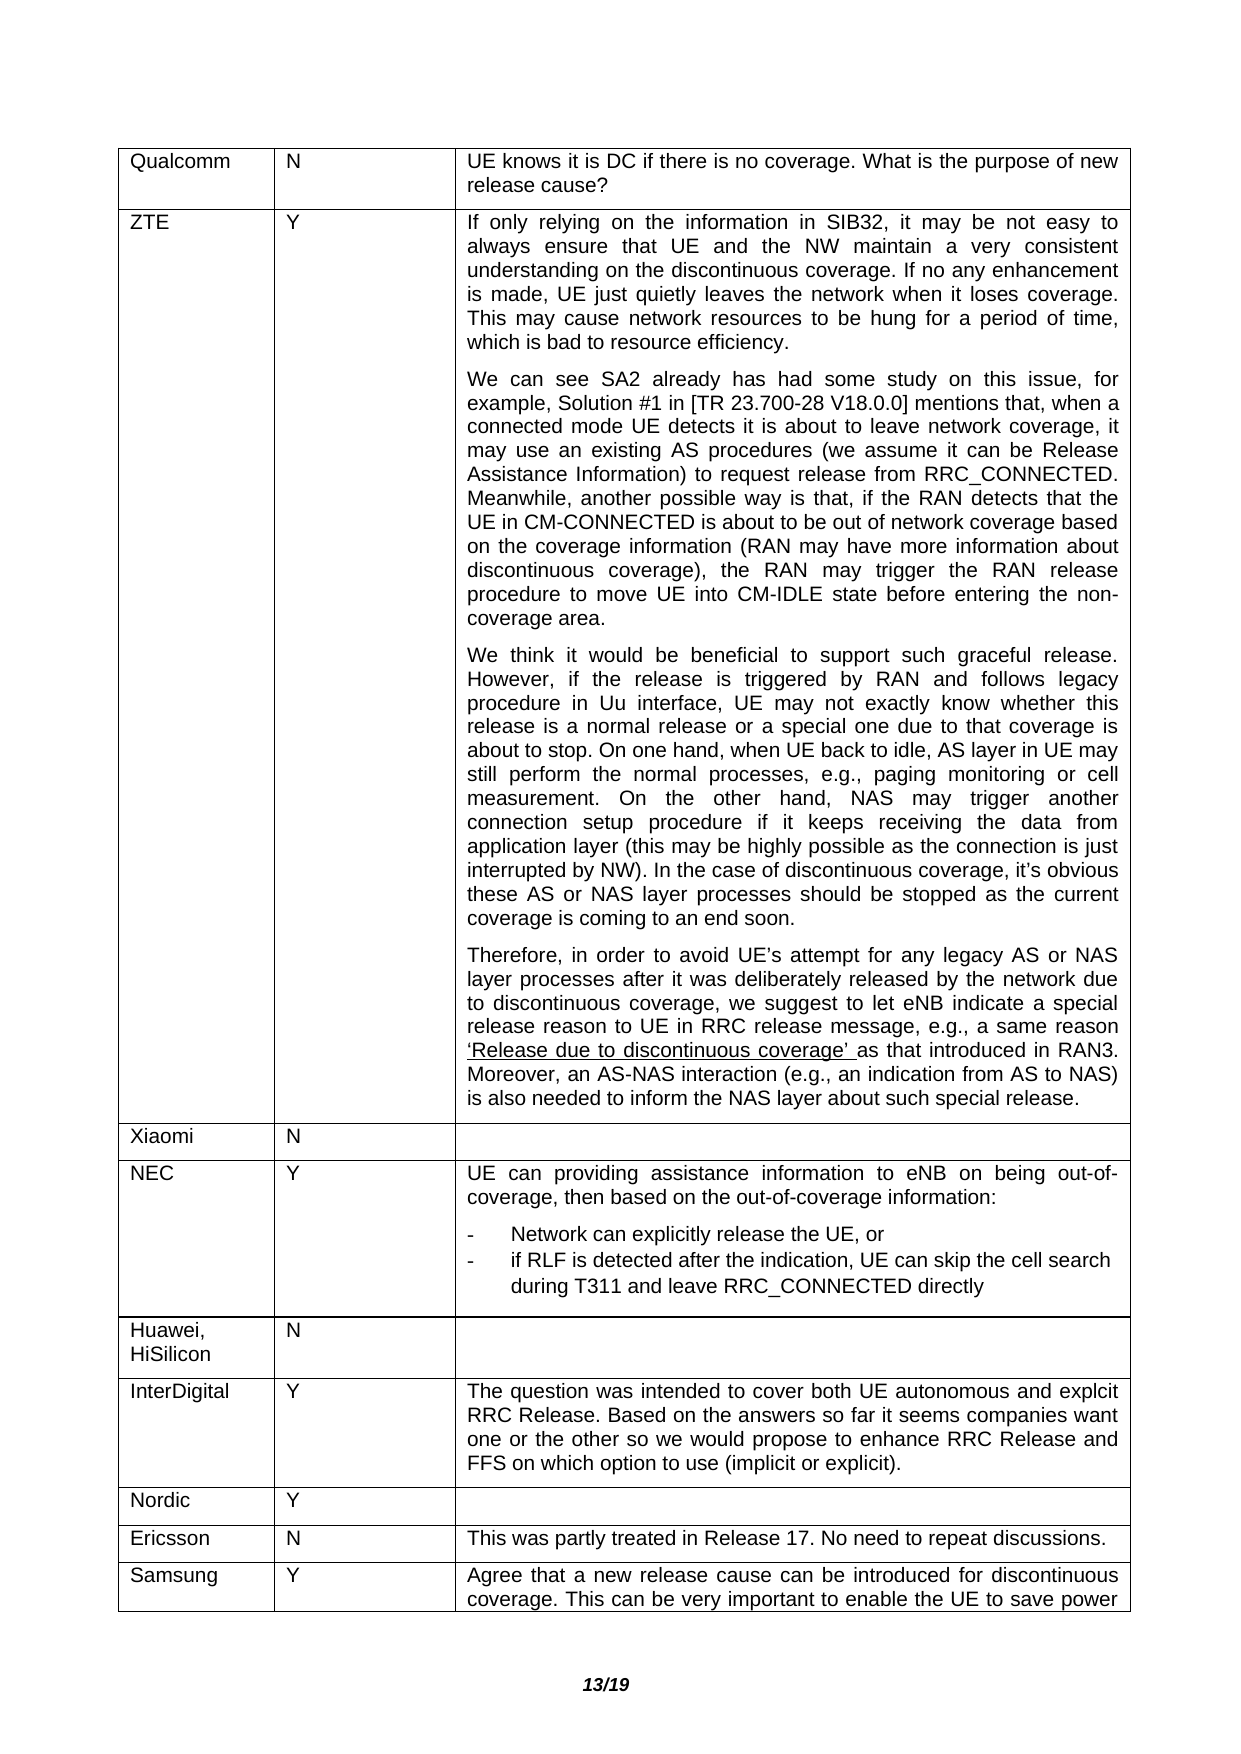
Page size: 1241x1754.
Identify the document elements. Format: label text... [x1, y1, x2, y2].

table_cell ZTE [119, 210, 274, 1123]
table_cell InterDigital [119, 1379, 274, 1487]
table_cell N [275, 149, 455, 209]
table_cell N [275, 1318, 455, 1378]
table_cell Y [275, 210, 455, 1123]
table_cell Y [275, 1488, 455, 1525]
table_cell NEC [119, 1161, 274, 1316]
table_cell [456, 1318, 1130, 1378]
table_cell Huawei, HiSilicon [119, 1318, 274, 1378]
table_cell Nordic [119, 1488, 274, 1525]
table_cell Xiaomi [119, 1124, 274, 1160]
table_cell Ericsson [119, 1526, 274, 1562]
table_cell Y [275, 1379, 455, 1487]
table_cell Samsung [119, 1563, 274, 1611]
table_cell This was partly treated in Release 17. No need to repeat discussions. [456, 1526, 1130, 1562]
table_cell N [275, 1526, 455, 1562]
table_cell N [275, 1124, 455, 1160]
table_cell Y [275, 1161, 455, 1316]
table_cell [456, 1488, 1130, 1525]
table_cell If only relying on the information in SIB32, it may be not easy to always ensure that UE and the NW maintain a very consistent understanding on the discontinuous coverage. If no any enhancement is made, UE just quietly leaves the network when it loses coverage. This may cause network resources to be hung for a period of time, which is bad to resource efficiency. We can see SA2 already has had some study on this issue, for example, Solution #1 in [TR 23.700-28 V18.0.0] mentions that, when a connected mode UE detects it is about to leave network coverage, it may use an existing AS procedures (we assume it can be Release Assistance Information) to request release from RRC_CONNECTED. Meanwhile, another possible way is that, if the RAN detects that the UE in CM-CONNECTED is about to be out of network coverage based on the coverage information (RAN may have more information about discontinuous coverage), the RAN may trigger the RAN release procedure to move UE into CM-IDLE state before entering the non-coverage area. We think it would be beneficial to support such graceful release. However, if the release is triggered by RAN and follows legacy procedure in Uu interface, UE may not exactly know whether this release is a normal release or a special one due to that coverage is about to stop. On one hand, when UE back to idle, AS layer in UE may still perform the normal processes, e.g., paging monitoring or cell measurement. On the other hand, NAS may trigger another connection setup procedure if it keeps receiving the data from application layer (this may be highly possible as the connection is just interrupted by NW). In the case of discontinuous coverage, it’s obvious these AS or NAS layer processes should be stopped as the current coverage is coming to an end soon. Therefore, in order to avoid UE’s attempt for any legacy AS or NAS layer processes after it was deliberately released by the network due to discontinuous coverage, we suggest to let eNB indicate a special release reason to UE in RRC release message, e.g., a same reason ‘Release due to discontinuous coverage’ as that introduced in RAN3. Moreover, an AS-NAS interaction (e.g., an indication from AS to NAS) is also needed to inform the NAS layer about such special release. [456, 210, 1130, 1123]
table_cell UE knows it is DC if there is no coverage. What is the purpose of new release cause? [456, 149, 1130, 209]
table_cell The question was intended to cover both UE autonomous and explcit RRC Release. Based on the answers so far it seems companies want one or the other so we would propose to enhance RRC Release and FFS on which option to use (implicit or explicit). [456, 1379, 1130, 1487]
table_cell Qualcomm [119, 149, 274, 209]
table_cell UE can providing assistance information to eNB on being out-of-coverage, then based on the out-of-coverage information: Network can explicitly release the UE, or if RLF is detected after the indication, UE can skip the cell search during T311 and leave RRC_CONNECTED directly [456, 1161, 1130, 1316]
table_cell Y [275, 1563, 455, 1611]
table_cell [456, 1124, 1130, 1160]
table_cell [456, 1563, 1130, 1611]
